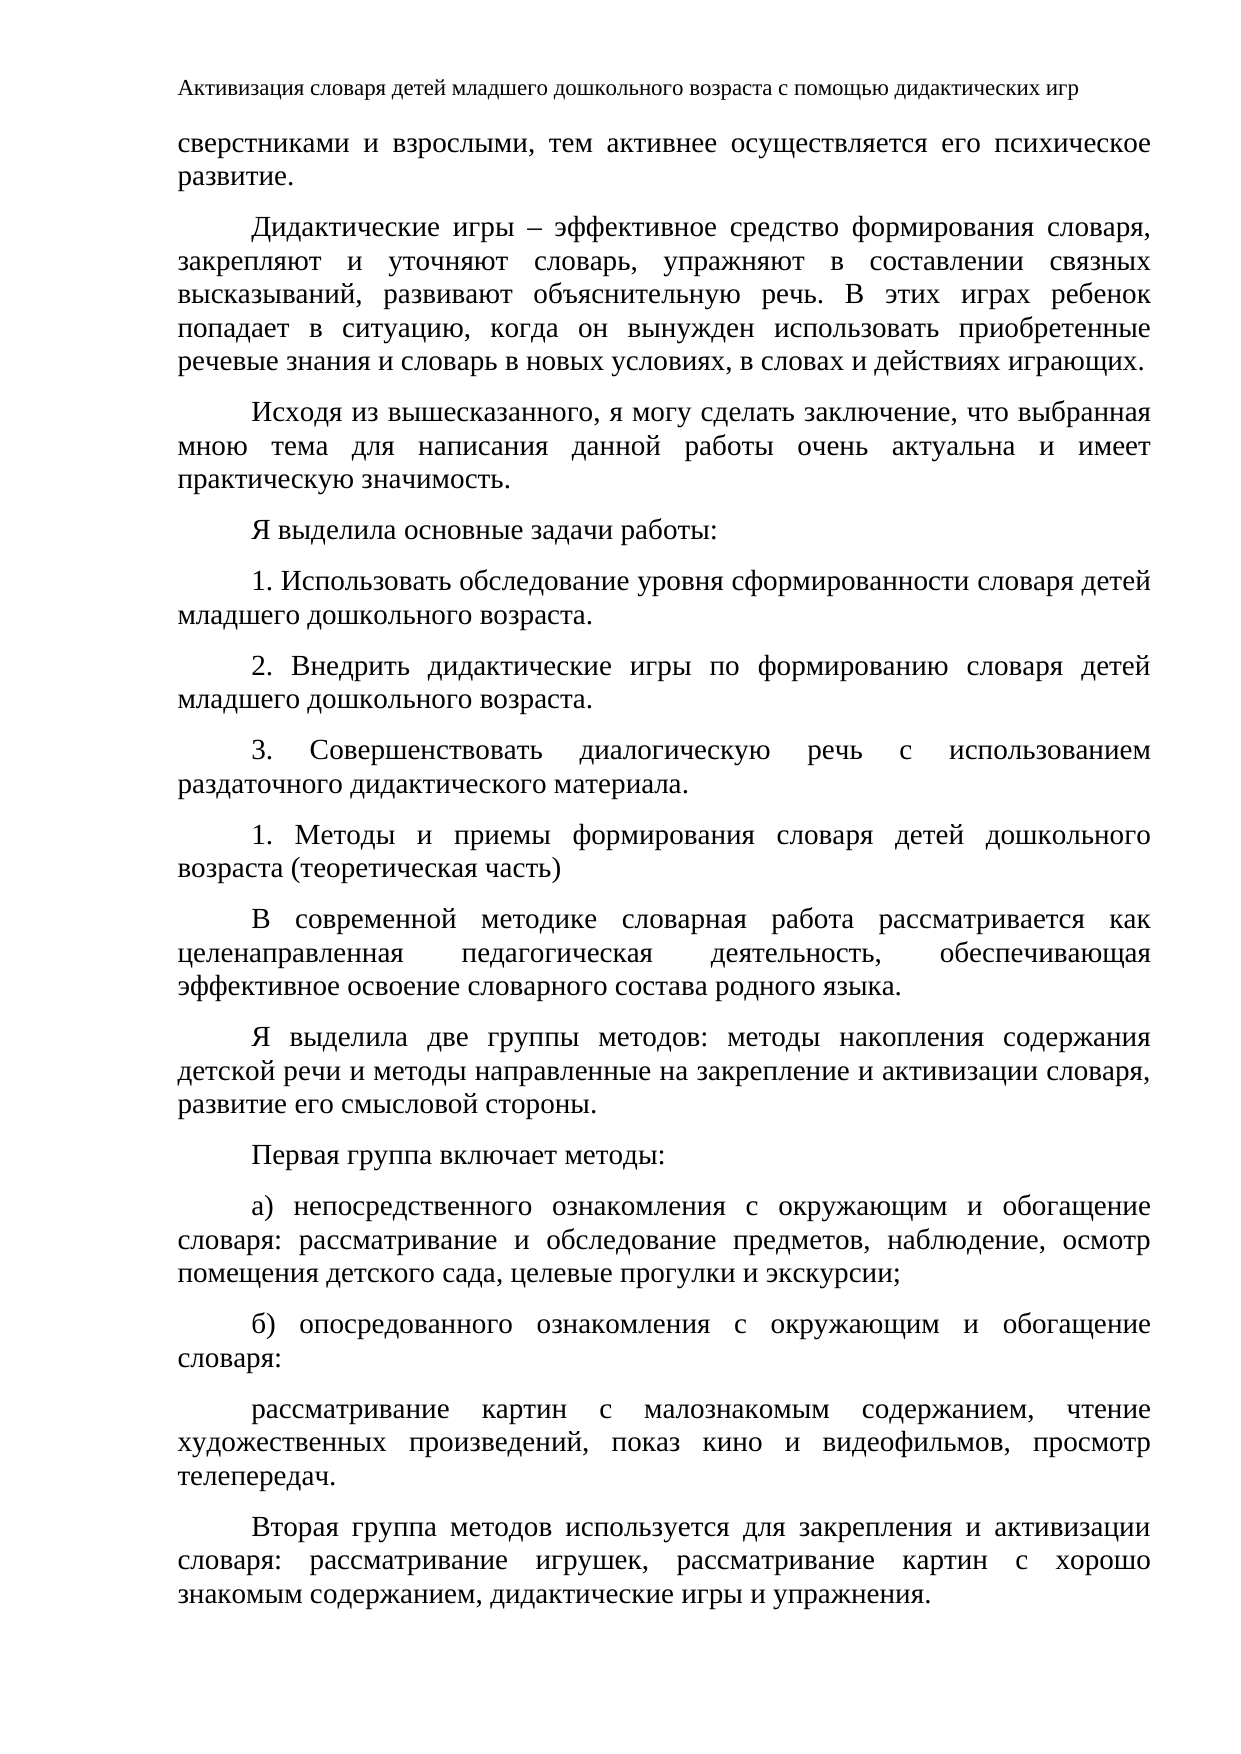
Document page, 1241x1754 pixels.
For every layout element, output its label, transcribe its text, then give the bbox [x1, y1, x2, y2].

text а) непосредственного ознакомления с окружающим и обогащение словаря: рассматривание и обследование предметов, наблюдение, осмотр помещения детского сада, целевые прогулки и экскурсии; [177, 1188, 1152, 1289]
text Первая группа включает методы: [177, 1137, 1152, 1171]
text Я выделила основные задачи работы: [177, 512, 1152, 546]
text 2. Внедрить дидактические игры по формированию словаря детей младшего дошкольного возраста. [177, 648, 1152, 715]
text В современной методике словарная работа рассматривается как целенаправленная педагогическая деятельность, обеспечивающая эффективное освоение словарного состава родного языка. [177, 901, 1152, 1002]
text 3. Совершенствовать диалогическую речь с использованием раздаточного дидактического материала. [177, 732, 1152, 799]
text Вторая группа методов используется для закрепления и активизации словаря: рассматривание игрушек, рассматривание картин с хорошо знакомым содержанием, дидактические игры и упражнения. [177, 1509, 1152, 1609]
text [177, 125, 1152, 192]
text б) опосредованного ознакомления с окружающим и обогащение словаря: [177, 1306, 1152, 1373]
text Дидактические игры – эффективное средство формирования словаря, закрепляют и уточняют словарь, упражняют в составлении связных высказываний, развивают объяснительную речь. В этих играх ребенок попадает в ситуацию, когда он вынужден использовать приобретенные речевые знания и словарь в новых условиях, в словах и действиях играющих. [177, 209, 1152, 377]
text Я выделила две группы методов: методы накопления содержания детской речи и методы направленные на закрепление и активизации словаря, развитие его смысловой стороны. [177, 1019, 1152, 1120]
text Исходя из вышесказанного, я могу сделать заключение, что выбранная мною тема для написания данной работы очень актуальна и имеет практическую значимость. [177, 394, 1152, 495]
text рассматривание картин с малознакомым содержанием, чтение художественных произведений, показ кино и видеофильмов, просмотр телепередач. [177, 1391, 1152, 1491]
text 1. Методы и приемы формирования словаря детей дошкольного возраста (теоретическая часть) [177, 817, 1152, 884]
text 1. Использовать обследование уровня сформированности словаря детей младшего дошкольного возраста. [177, 563, 1152, 630]
